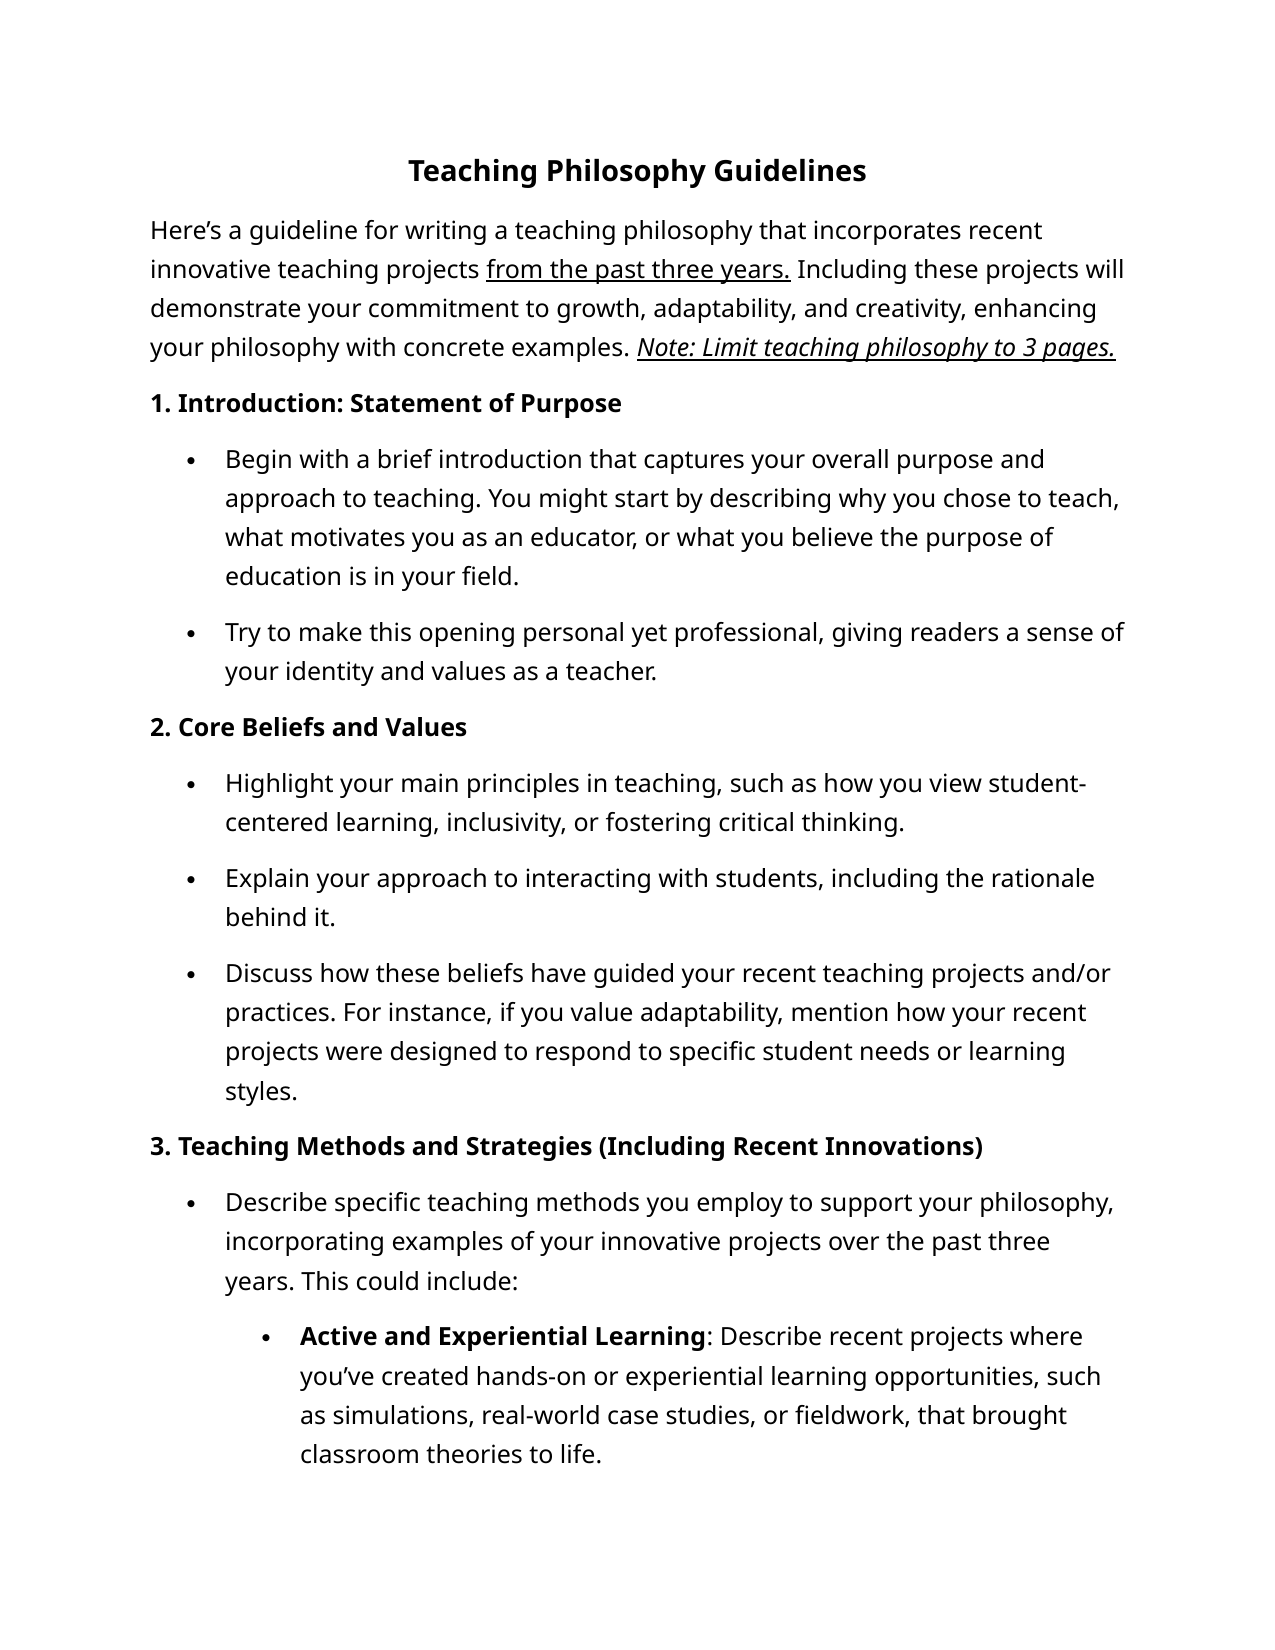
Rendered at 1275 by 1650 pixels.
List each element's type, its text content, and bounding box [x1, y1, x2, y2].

list Explain your approach to interacting with students, including the rationale behind it. [187, 861, 1125, 934]
list Active and Experiential Learning: Describe recent projects where you’ve created hands-on or experiential learning opportunities, such as simulations, real-world case studies, or fieldwork, that brought classroom theories to life. [262, 1319, 1125, 1471]
list Discuss how these beliefs have guided your recent teaching projects and/or practices. For instance, if you value adaptability, mention how your recent projects were designed to respond to specific student needs or learning styles. [187, 956, 1125, 1107]
text 1. Introduction: Statement of Purpose [150, 386, 1125, 420]
list Begin with a brief introduction that captures your overall purpose and approach to teaching. You might start by describing why you chose to teach, what motivates you as an educator, or what you believe the purpose of education is in your field. [187, 441, 1125, 593]
text Here’s a guideline for writing a teaching philosophy that incorporates recent innovative teaching projects from the past three years. Including these projects will demonstrate your commitment to growth, adaptability, and creativity, enhancing your philosophy with concrete examples. Note: Limit teaching philosophy to 3 pages. [150, 212, 1125, 364]
text 3. Teaching Methods and Strategies (Including Recent Innovations) [150, 1129, 1125, 1163]
list Highlight your main principles in teaching, such as how you view student-centered learning, inclusivity, or fostering critical thinking. [187, 766, 1125, 839]
list Try to make this opening personal yet professional, giving readers a sense of your identity and values as a teacher. [187, 615, 1125, 688]
text Teaching Philosophy Guidelines [150, 150, 1125, 190]
text 2. Core Beliefs and Values [150, 710, 1125, 744]
list Describe specific teaching methods you employ to support your philosophy, incorporating examples of your innovative projects over the past three years. This could include: [187, 1185, 1125, 1297]
